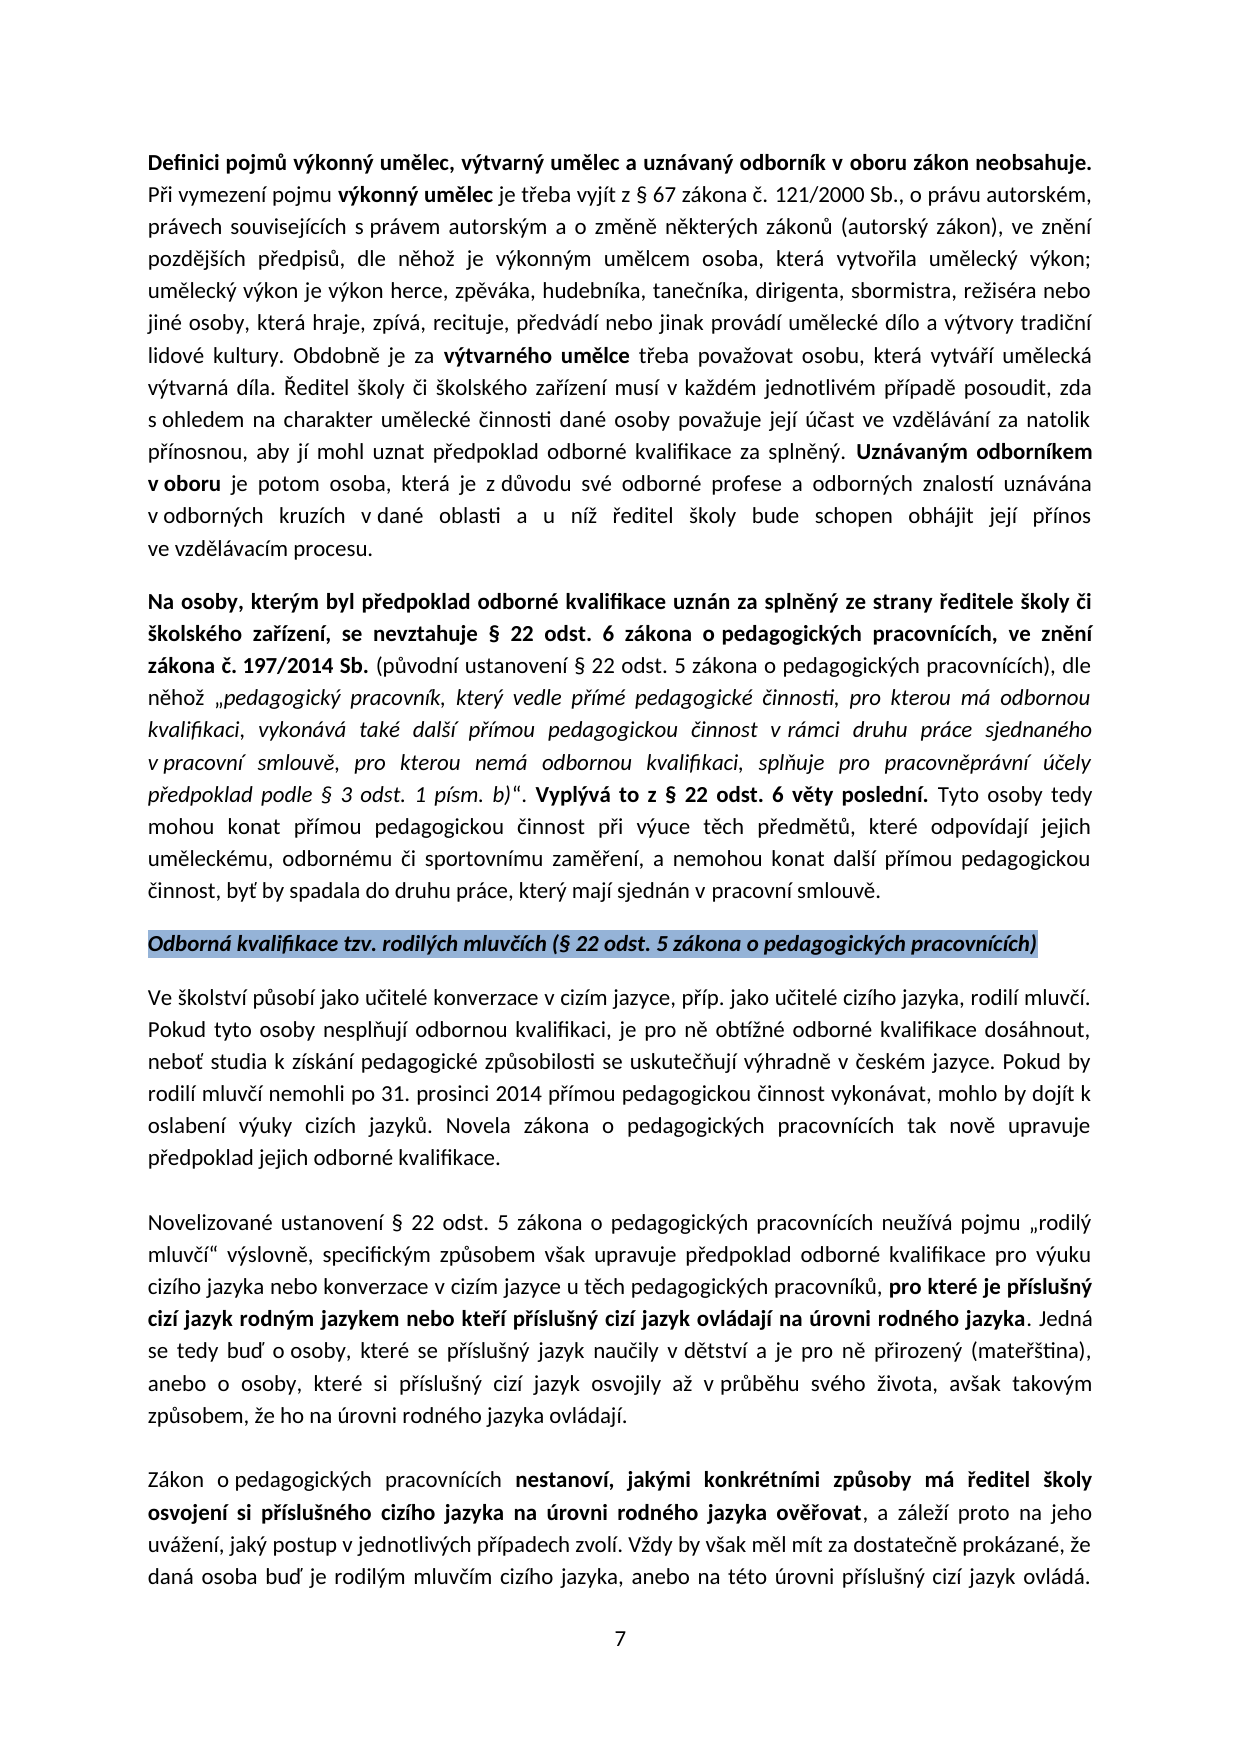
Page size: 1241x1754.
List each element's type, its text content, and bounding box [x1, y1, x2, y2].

text Odborná kvalifikace tzv. rodilých mluvčích (§ 22 odst. 5 zákona o pedagogických pracovnících) [148, 929, 1093, 958]
text Definici pojmů výkonný umělec, výtvarný umělec a uznávaný odborník v oboru zákon neobsahuje. Při vymezení pojmu výkonný umělec je třeba vyjít z § 67 zákona č. 121/2000 Sb., o právu autorském, právech souvisejících s právem autorským a o změně některých zákonů (autorský zákon), ve znění pozdějších předpisů, dle něhož je výkonným umělcem osoba, která vytvořila umělecký výkon; umělecký výkon je výkon herce, zpěváka, hudebníka, tanečníka, dirigenta, sbormistra, režiséra nebo jiné osoby, která hraje, zpívá, recituje, předvádí nebo jinak provádí umělecké dílo a výtvory tradiční lidové kultury. Obdobně je za výtvarného umělce třeba považovat osobu, která vytváří umělecká výtvarná díla. Ředitel školy či školského zařízení musí v každém jednotlivém případě posoudit, zda s ohledem na charakter umělecké činnosti dané osoby považuje její účast ve vzdělávání za natolik přínosnou, aby jí mohl uznat předpoklad odborné kvalifikace za splněný. Uznávaným odborníkem v oboru je potom osoba, která je z důvodu své odborné profese a odborných znalostí uznávána v odborných kruzích v dané oblasti a u níž ředitel školy bude schopen obhájit její přínos ve vzdělávacím procesu. [148, 148, 1093, 562]
text Ve školství působí jako učitelé konverzace v cizím jazyce, příp. jako učitelé cizího jazyka, rodilí mluvčí. Pokud tyto osoby nesplňují odbornou kvalifikaci, je pro ně obtížné odborné kvalifikace dosáhnout, neboť studia k získání pedagogické způsobilosti se uskutečňují výhradně v českém jazyce. Pokud by rodilí mluvčí nemohli po 31. prosinci 2014 přímou pedagogickou činnost vykonávat, mohlo by dojít k oslabení výuky cizích jazyků. Novela zákona o pedagogických pracovnících tak nově upravuje předpoklad jejich odborné kvalifikace. [148, 983, 1093, 1172]
text Na osoby, kterým byl předpoklad odborné kvalifikace uznán za splněný ze strany ředitele školy či školského zařízení, se nevztahuje § 22 odst. 6 zákona o pedagogických pracovnících, ve znění zákona č. 197/2014 Sb. (původní ustanovení § 22 odst. 5 zákona o pedagogických pracovnících), dle něhož „pedagogický pracovník, který vedle přímé pedagogické činnosti, pro kterou má odbornou kvalifikaci, vykonává také další přímou pedagogickou činnost v rámci druhu práce sjednaného v pracovní smlouvě, pro kterou nemá odbornou kvalifikaci, splňuje pro pracovněprávní účely předpoklad podle § 3 odst. 1 písm. b)“. Vyplývá to z § 22 odst. 6 věty poslední. Tyto osoby tedy mohou konat přímou pedagogickou činnost při výuce těch předmětů, které odpovídají jejich uměleckému, odbornému či sportovnímu zaměření, a nemohou konat další přímou pedagogickou činnost, byť by spadala do druhu práce, který mají sjednán v pracovní smlouvě. [148, 587, 1093, 904]
text Novelizované ustanovení § 22 odst. 5 zákona o pedagogických pracovnících neužívá pojmu „rodilý mluvčí“ výslovně, specifickým způsobem však upravuje předpoklad odborné kvalifikace pro výuku cizího jazyka nebo konverzace v cizím jazyce u těch pedagogických pracovníků, pro které je příslušný cizí jazyk rodným jazykem nebo kteří příslušný cizí jazyk ovládají na úrovni rodného jazyka. Jedná se tedy buď o osoby, které se příslušný jazyk naučily v dětství a je pro ně přirozený (mateřština), anebo o osoby, které si příslušný cizí jazyk osvojily až v průběhu svého života, avšak takovým způsobem, že ho na úrovni rodného jazyka ovládají. [148, 1208, 1093, 1429]
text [148, 1465, 1093, 1590]
